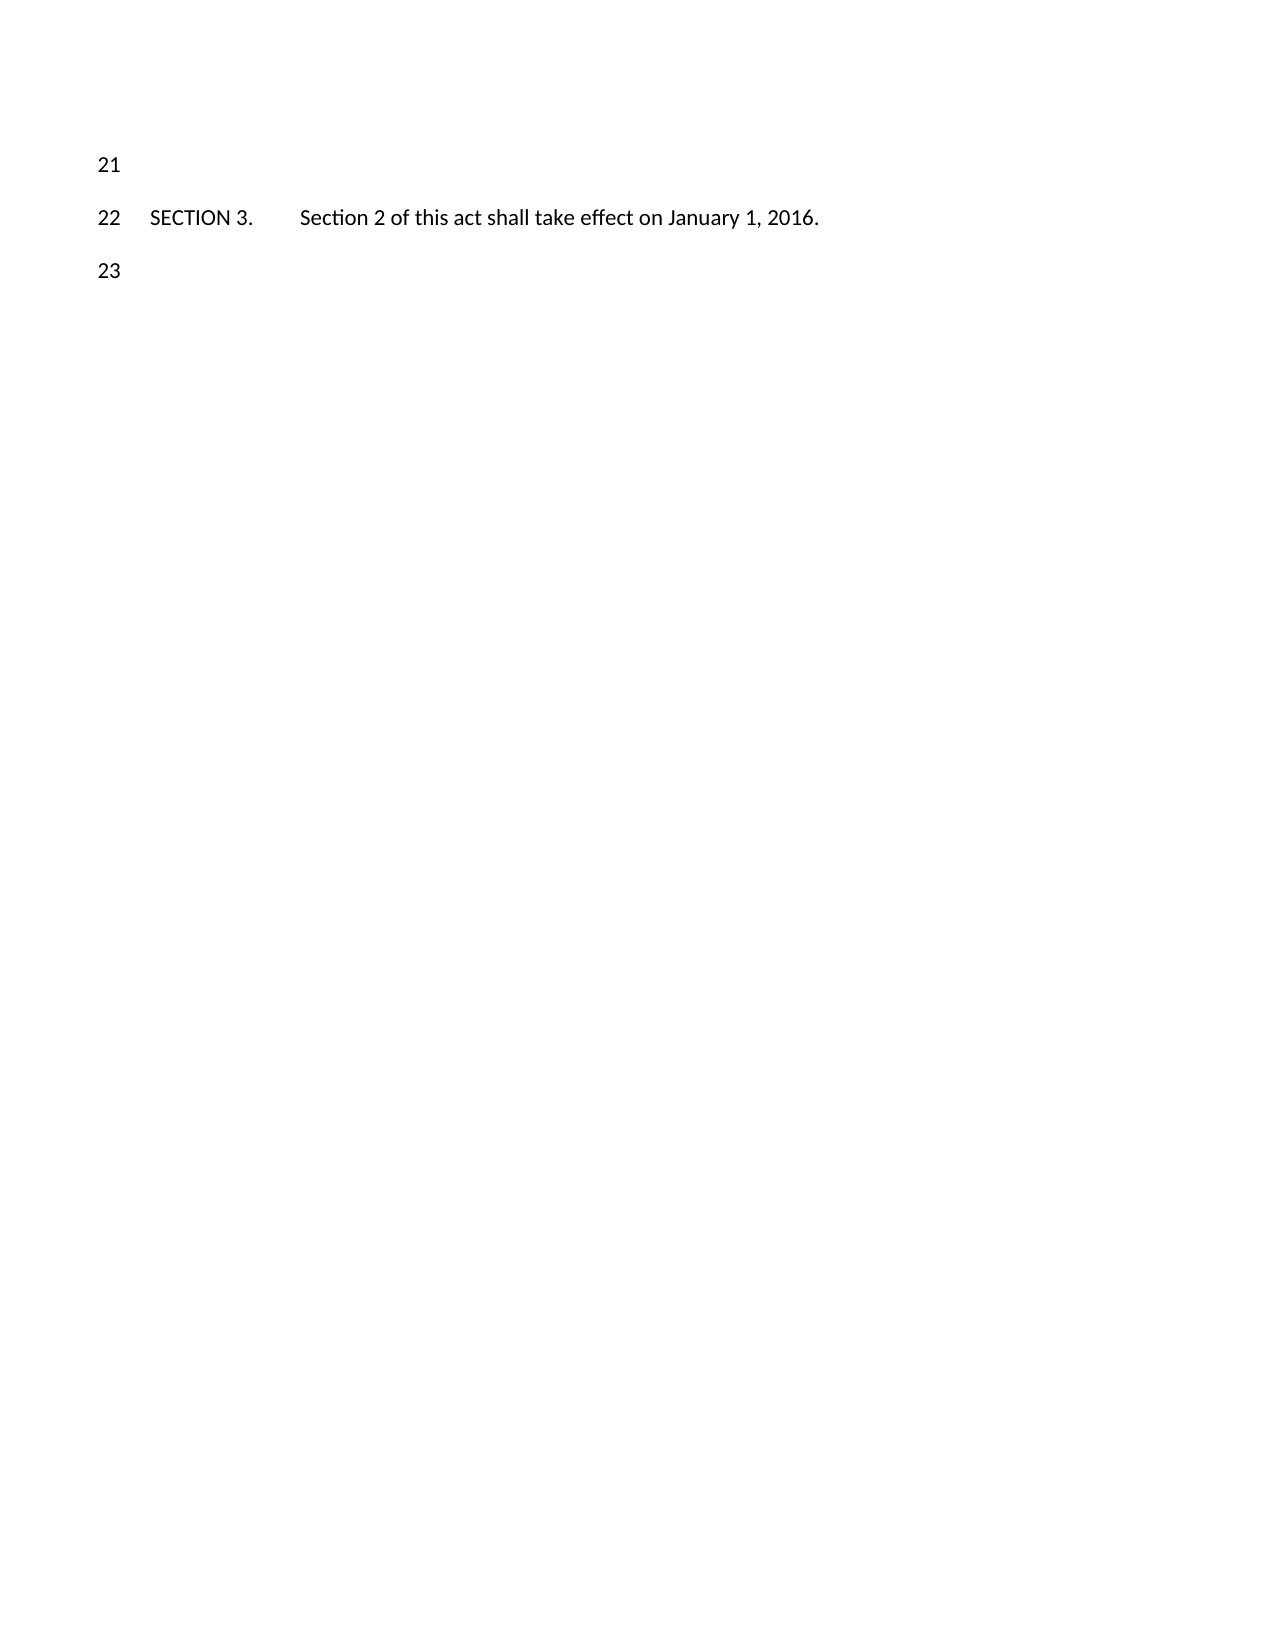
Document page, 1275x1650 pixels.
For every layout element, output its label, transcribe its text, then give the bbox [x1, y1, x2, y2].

text SECTION 3. Section 2 of this act shall take effect on January 1, 2016. [150, 203, 1125, 231]
